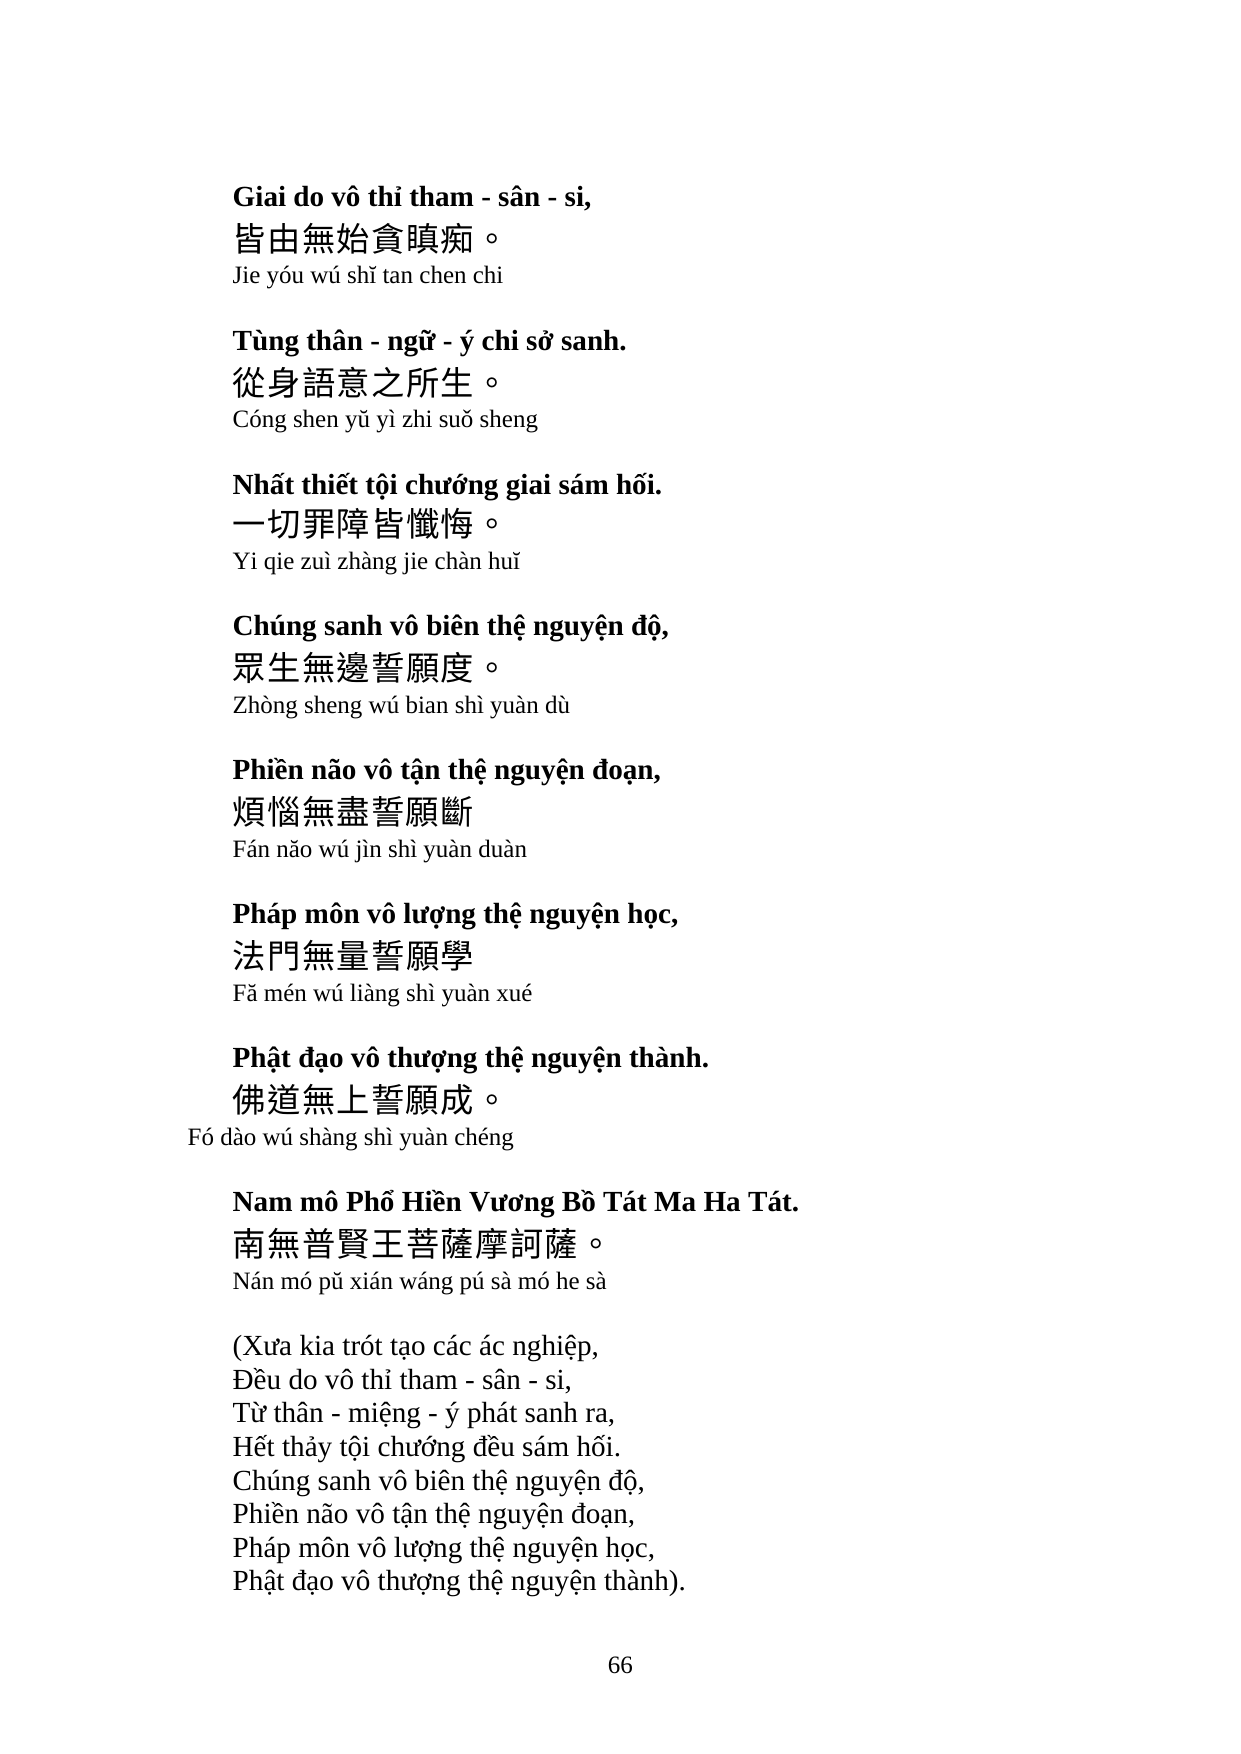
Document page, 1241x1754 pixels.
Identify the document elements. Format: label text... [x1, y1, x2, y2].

text Nam mô Phổ Hiền Vương Bồ Tát Ma Ha Tát. [187, 1184, 1053, 1218]
text 從身語意之所生。 [232, 356, 1053, 404]
text Phật đạo vô thượng thệ nguyện thành. [187, 1040, 1053, 1074]
text 佛道無上誓願成。 [187, 1074, 1053, 1122]
text 皆由無始貪瞋痴。 [232, 212, 1053, 261]
text Từ thân - miệng - ý phát sanh ra, [187, 1396, 1053, 1429]
text 一切罪障皆懺悔。 [187, 500, 1053, 546]
text 眾生無邊誓願度。 [187, 642, 1053, 690]
text (Xưa kia trót tạo các ác nghiệp, [187, 1328, 1053, 1362]
text Pháp môn vô lượng thệ nguyện học, [187, 1530, 1053, 1563]
text Cóng shen yŭ yì zhi suǒ sheng [187, 404, 1053, 433]
text 南無普賢王菩薩摩訶薩。 [187, 1218, 1053, 1266]
text Pháp môn vô lượng thệ nguyện học, [187, 896, 1053, 930]
text Phiền não vô tận thệ nguyện đoạn, [187, 1496, 1053, 1530]
text 煩惱無盡誓願斷 [187, 786, 1053, 834]
text Đều do vô thỉ tham - sân - si, [187, 1362, 1053, 1396]
text Fă mén wú liàng shì yuàn xué [187, 978, 1053, 1007]
text Phật đạo vô thượng thệ nguyện thành). [187, 1563, 1053, 1597]
text Phiền não vô tận thệ nguyện đoạn, [187, 752, 1053, 786]
text Zhòng sheng wú bian shì yuàn dù [187, 690, 1053, 719]
text Chúng sanh vô biên thệ nguyện độ, [187, 1463, 1053, 1496]
text Chúng sanh vô biên thệ nguyện độ, [187, 608, 1053, 642]
text Fó dào wú shàng shì yuàn chéng [187, 1122, 1053, 1151]
text 法門無量誓願學 [187, 930, 1053, 978]
text Giai do vô thỉ tham - sân - si, [232, 179, 1053, 212]
text Hết thảy tội chướng đều sám hối. [187, 1429, 1053, 1463]
text Fán năo wú jìn shì yuàn duàn [187, 834, 1053, 863]
text Nhất thiết tội chướng giai sám hối. [187, 467, 1053, 500]
text Tùng thân - ngữ - ý chi sở sanh. [187, 323, 1053, 356]
text Nán mó pŭ xián wáng pú sà mó he sà [187, 1266, 1053, 1295]
text Yi qie zuì zhàng jie chàn huĭ [187, 546, 1053, 574]
text Jie yóu wú shĭ tan chen chi [232, 261, 1053, 289]
